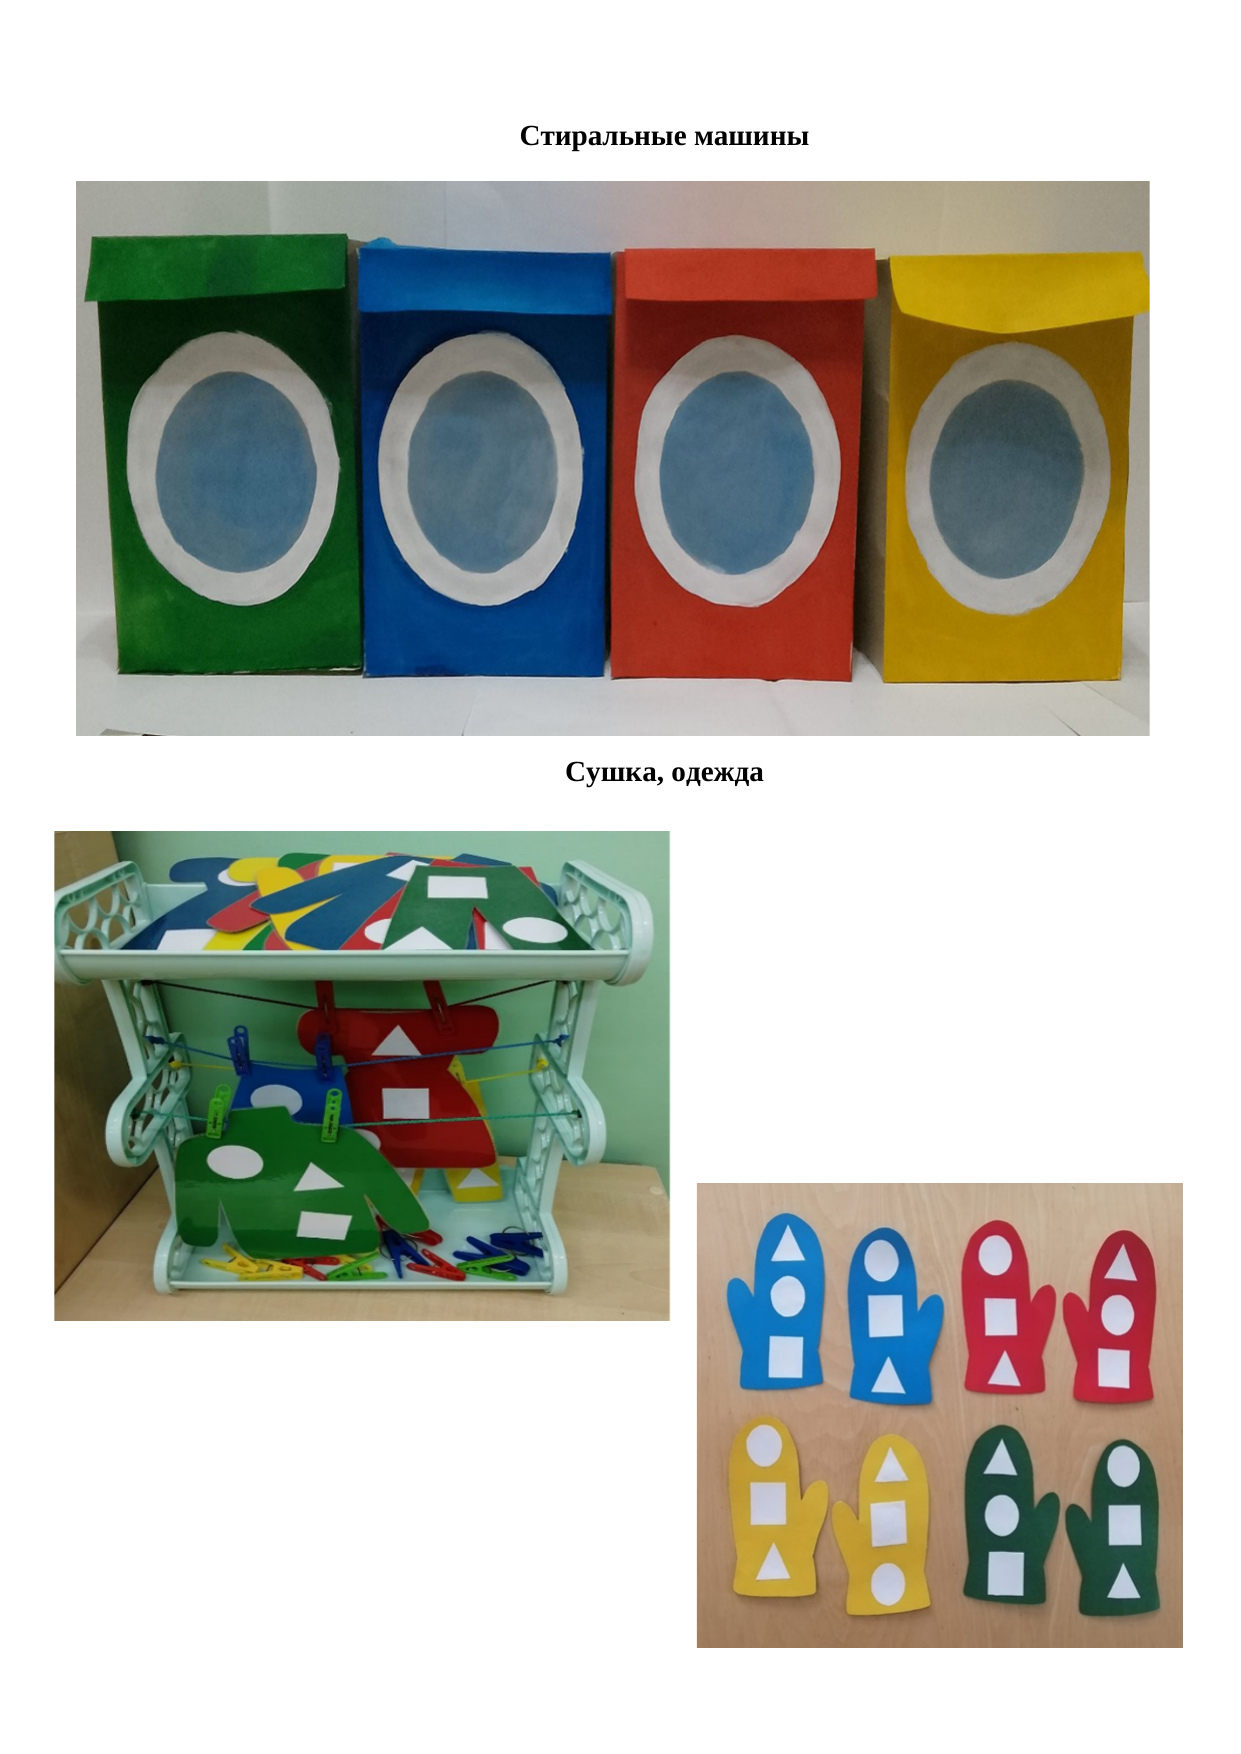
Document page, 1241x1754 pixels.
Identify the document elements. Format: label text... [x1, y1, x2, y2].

picture [74, 181, 1150, 734]
text Стиральные машины [177, 118, 1152, 152]
picture [695, 1183, 1183, 1646]
picture [52, 831, 674, 1319]
